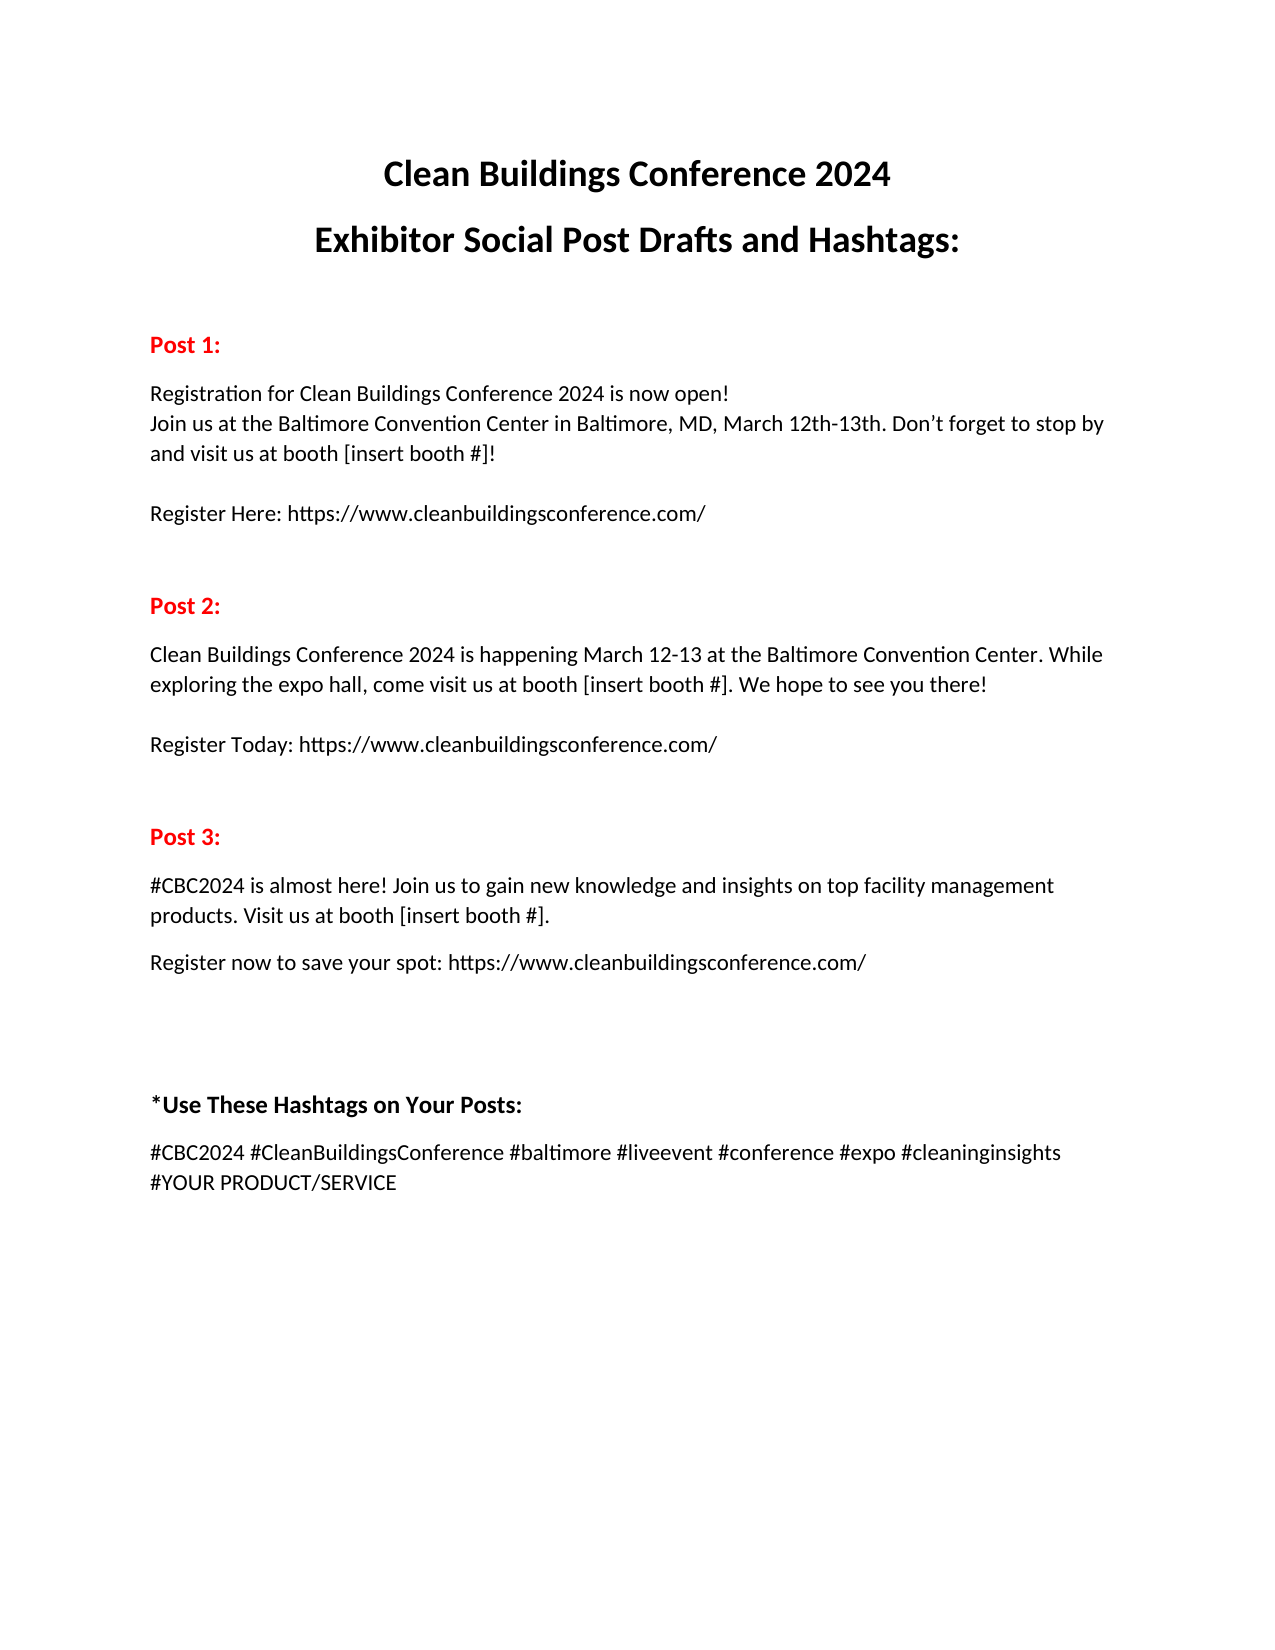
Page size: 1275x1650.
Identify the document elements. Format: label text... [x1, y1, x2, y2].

text Registration for Clean Buildings Conference 2024 is now open! Join us at the Baltimore Convention Center in Baltimore, MD, March 12th-13th. Don’t forget to stop by and visit us at booth [insert booth #]! Register Here: https://www.cleanbuildingsconference.com/ Post 2: [150, 379, 1125, 621]
text Post 1: [150, 329, 1125, 360]
text Clean Buildings Conference 2024 [150, 150, 1125, 196]
text Clean Buildings Conference 2024 is happening March 12-13 at the Baltimore Convention Center. While exploring the expo hall, come visit us at booth [insert booth #]. We hope to see you there! Register Today: https://www.cleanbuildingsconference.com/ Post 3: [150, 640, 1125, 852]
text Exhibitor Social Post Drafts and Hashtags: [150, 216, 1125, 262]
text #CBC2024 is almost here! Join us to gain new knowledge and insights on top facility management products. Visit us at booth [insert booth #]. [150, 871, 1125, 929]
text *Use These Hashtags on Your Posts: [150, 1089, 1125, 1119]
text Register now to save your spot: https://www.cleanbuildingsconference.com/ [150, 948, 1125, 976]
text #CBC2024 #CleanBuildingsConference #baltimore #liveevent #conference #expo #cleaninginsights #YOUR PRODUCT/SERVICE [150, 1138, 1125, 1197]
